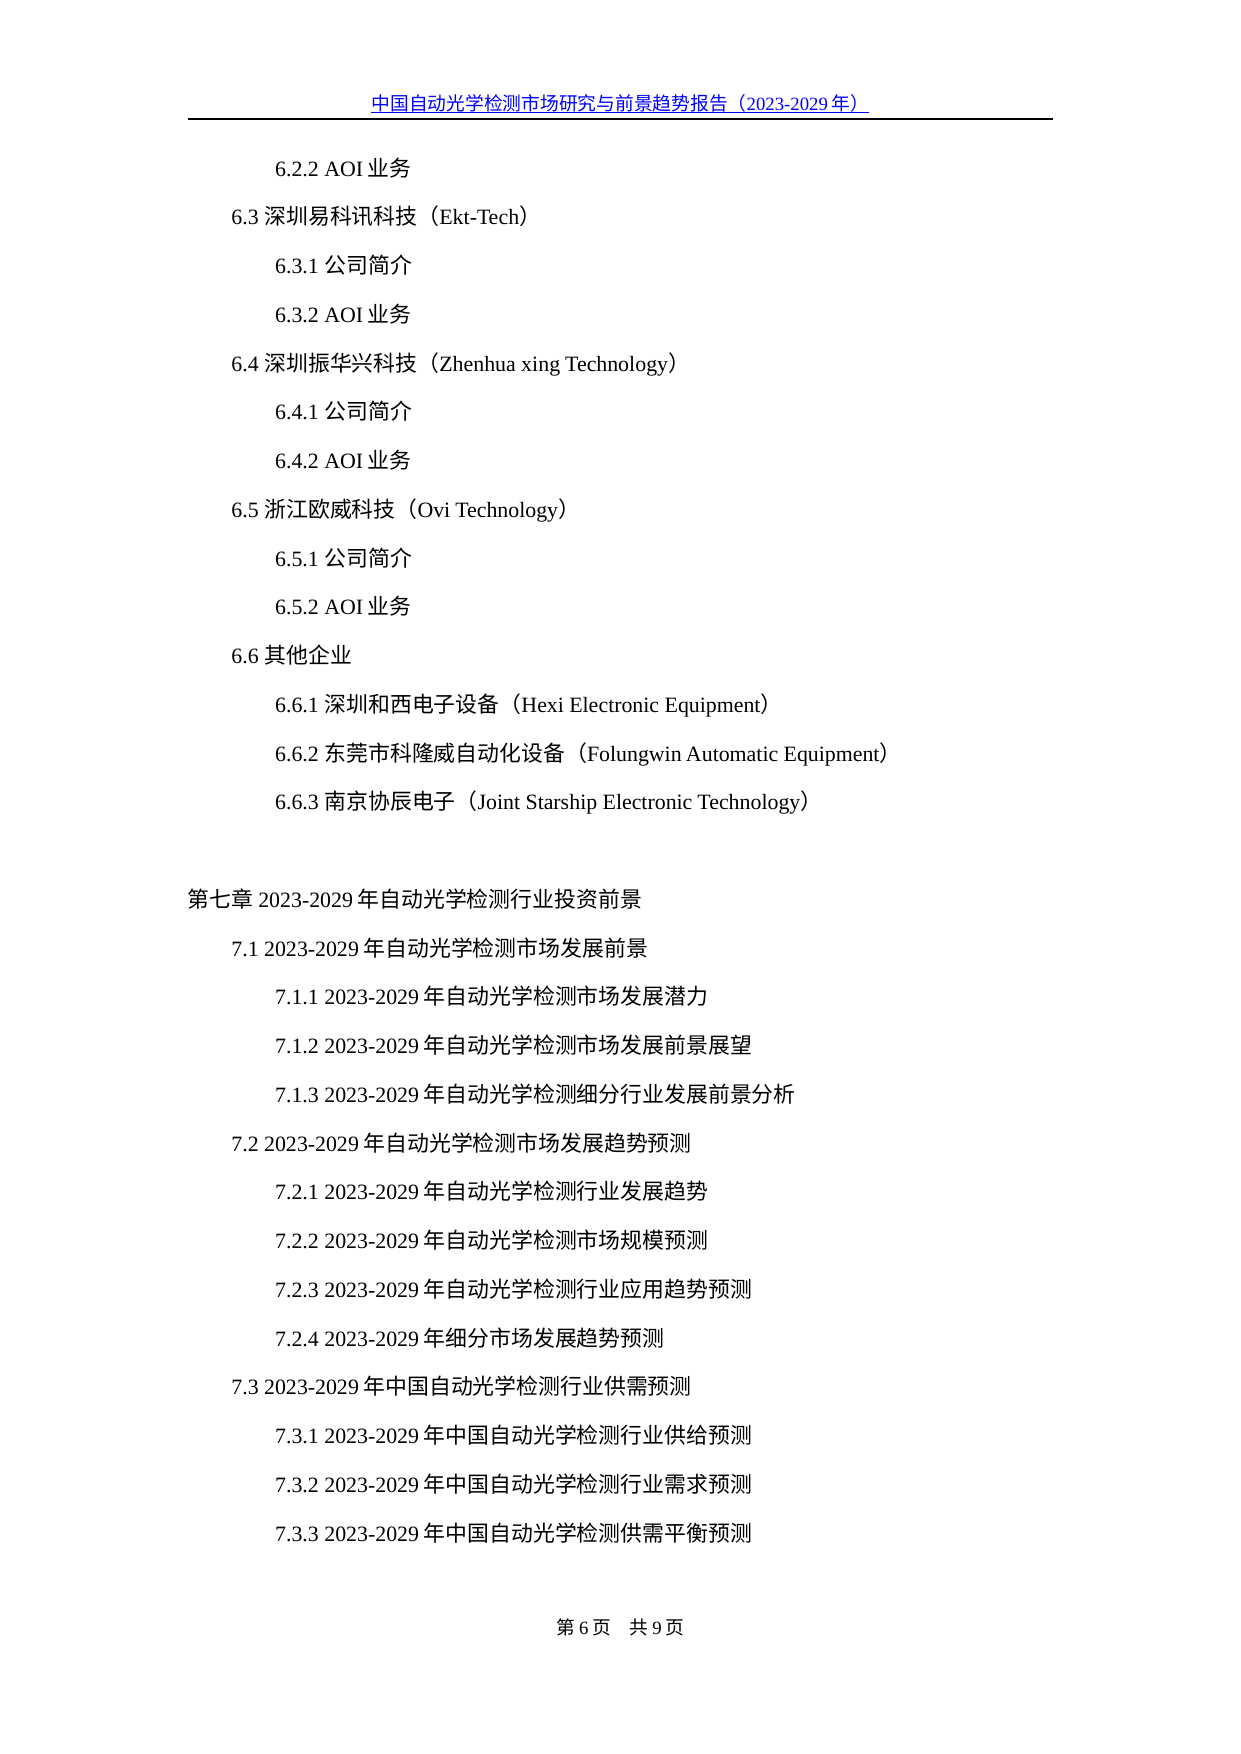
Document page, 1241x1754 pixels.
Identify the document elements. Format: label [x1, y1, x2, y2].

text [187, 150, 1053, 1548]
